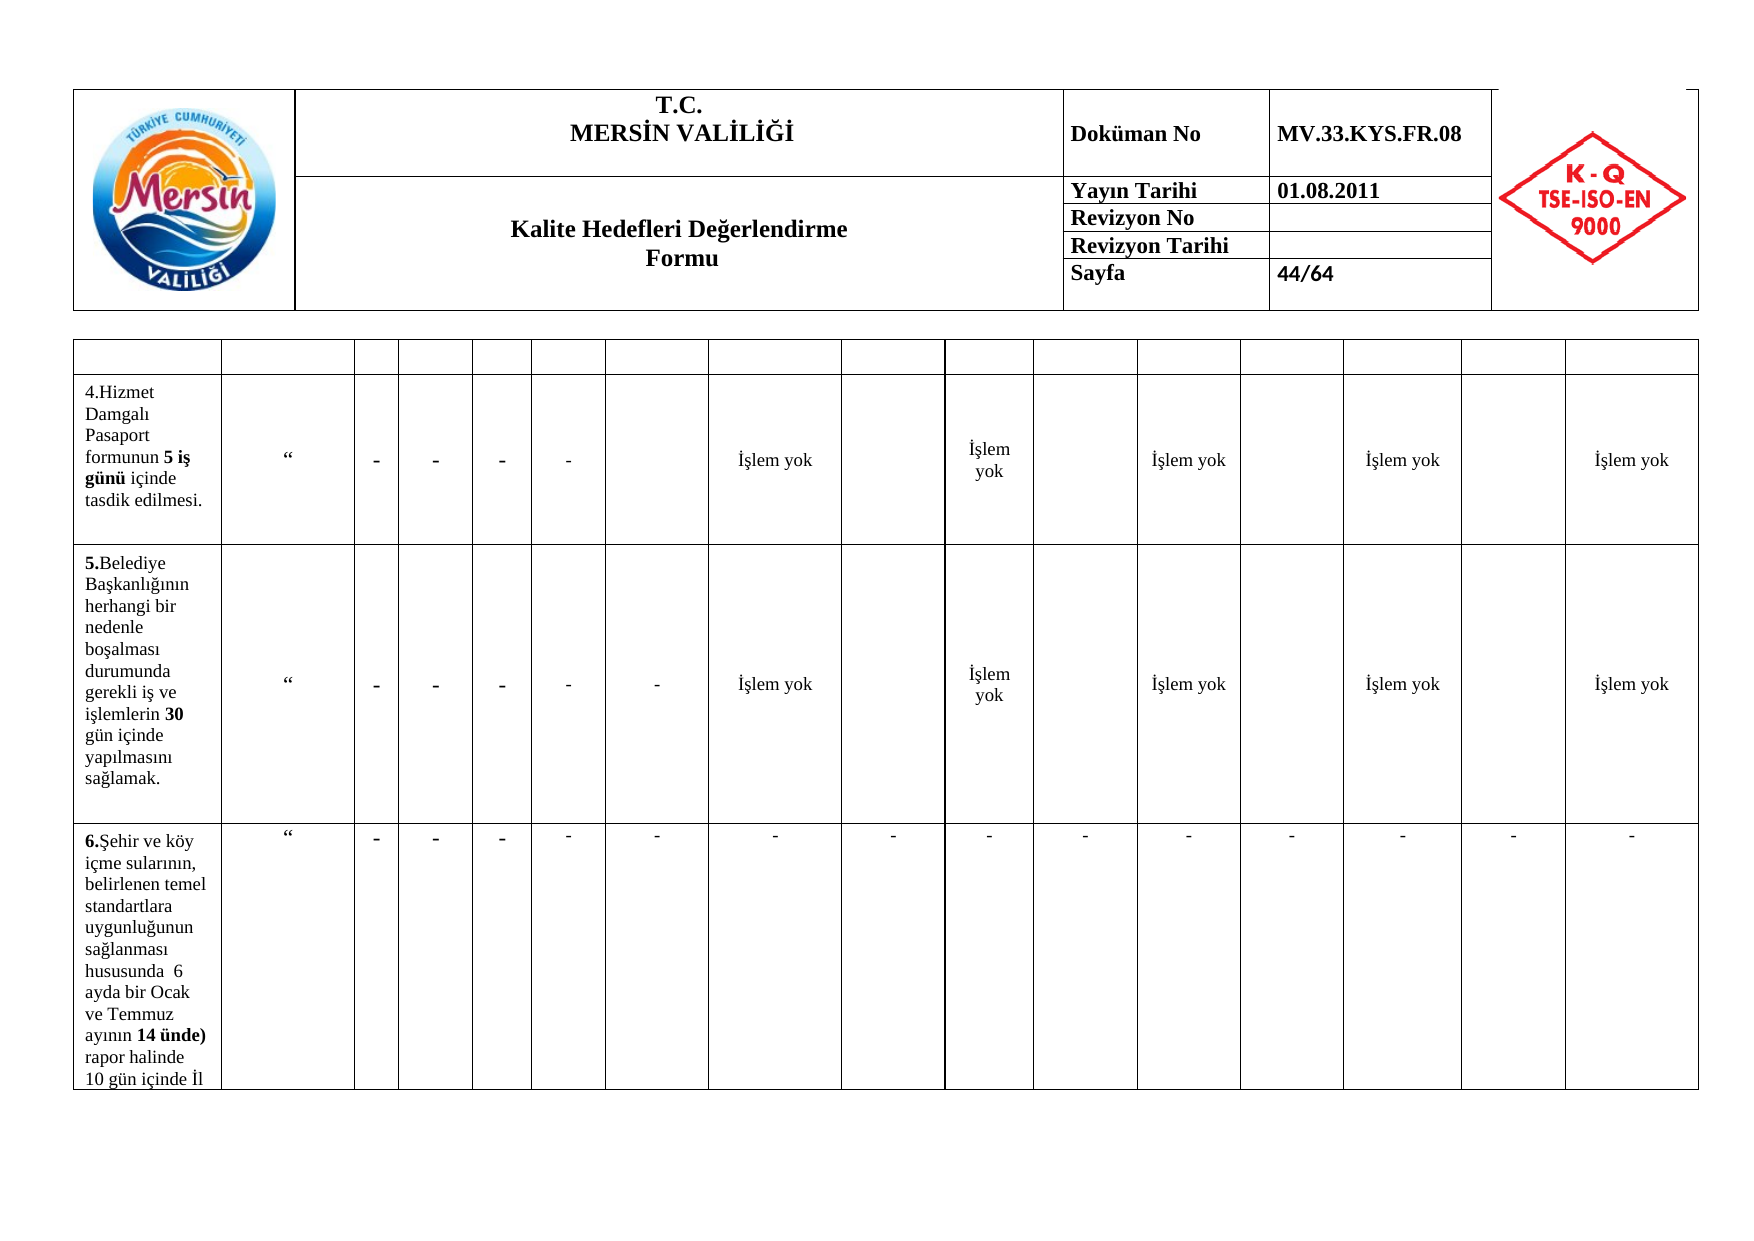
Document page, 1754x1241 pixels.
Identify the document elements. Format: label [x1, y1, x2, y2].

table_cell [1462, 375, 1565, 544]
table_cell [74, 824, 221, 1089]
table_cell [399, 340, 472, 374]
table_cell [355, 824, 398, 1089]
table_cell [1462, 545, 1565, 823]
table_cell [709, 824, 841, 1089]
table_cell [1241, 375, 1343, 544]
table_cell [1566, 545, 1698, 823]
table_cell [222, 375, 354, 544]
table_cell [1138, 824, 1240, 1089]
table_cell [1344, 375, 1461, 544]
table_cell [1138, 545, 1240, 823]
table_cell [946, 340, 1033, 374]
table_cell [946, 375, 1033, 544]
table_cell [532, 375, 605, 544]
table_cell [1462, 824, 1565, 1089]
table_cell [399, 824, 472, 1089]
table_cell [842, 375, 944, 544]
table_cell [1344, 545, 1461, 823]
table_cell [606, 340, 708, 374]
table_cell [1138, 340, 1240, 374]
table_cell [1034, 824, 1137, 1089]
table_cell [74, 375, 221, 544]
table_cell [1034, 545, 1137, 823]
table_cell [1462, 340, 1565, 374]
picture [1498, 89, 1687, 309]
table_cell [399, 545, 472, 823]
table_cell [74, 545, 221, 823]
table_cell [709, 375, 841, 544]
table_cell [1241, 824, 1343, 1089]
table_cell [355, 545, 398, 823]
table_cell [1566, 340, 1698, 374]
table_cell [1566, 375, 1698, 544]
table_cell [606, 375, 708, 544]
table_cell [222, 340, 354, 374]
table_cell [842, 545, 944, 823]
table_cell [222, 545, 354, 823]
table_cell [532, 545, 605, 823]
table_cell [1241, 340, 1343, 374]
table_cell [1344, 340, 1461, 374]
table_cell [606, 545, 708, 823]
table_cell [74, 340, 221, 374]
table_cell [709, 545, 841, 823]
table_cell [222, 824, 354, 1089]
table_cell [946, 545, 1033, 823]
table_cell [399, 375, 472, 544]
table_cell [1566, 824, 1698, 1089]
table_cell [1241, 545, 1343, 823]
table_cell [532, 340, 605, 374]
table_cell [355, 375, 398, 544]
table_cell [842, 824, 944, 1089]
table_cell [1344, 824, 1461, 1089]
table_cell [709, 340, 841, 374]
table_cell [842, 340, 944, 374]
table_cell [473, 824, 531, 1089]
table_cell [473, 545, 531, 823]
picture [92, 108, 276, 291]
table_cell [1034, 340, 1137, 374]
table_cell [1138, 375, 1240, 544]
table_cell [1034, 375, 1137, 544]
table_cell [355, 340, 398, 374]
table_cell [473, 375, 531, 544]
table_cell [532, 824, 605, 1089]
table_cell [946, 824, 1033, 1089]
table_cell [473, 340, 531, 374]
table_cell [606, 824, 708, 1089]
